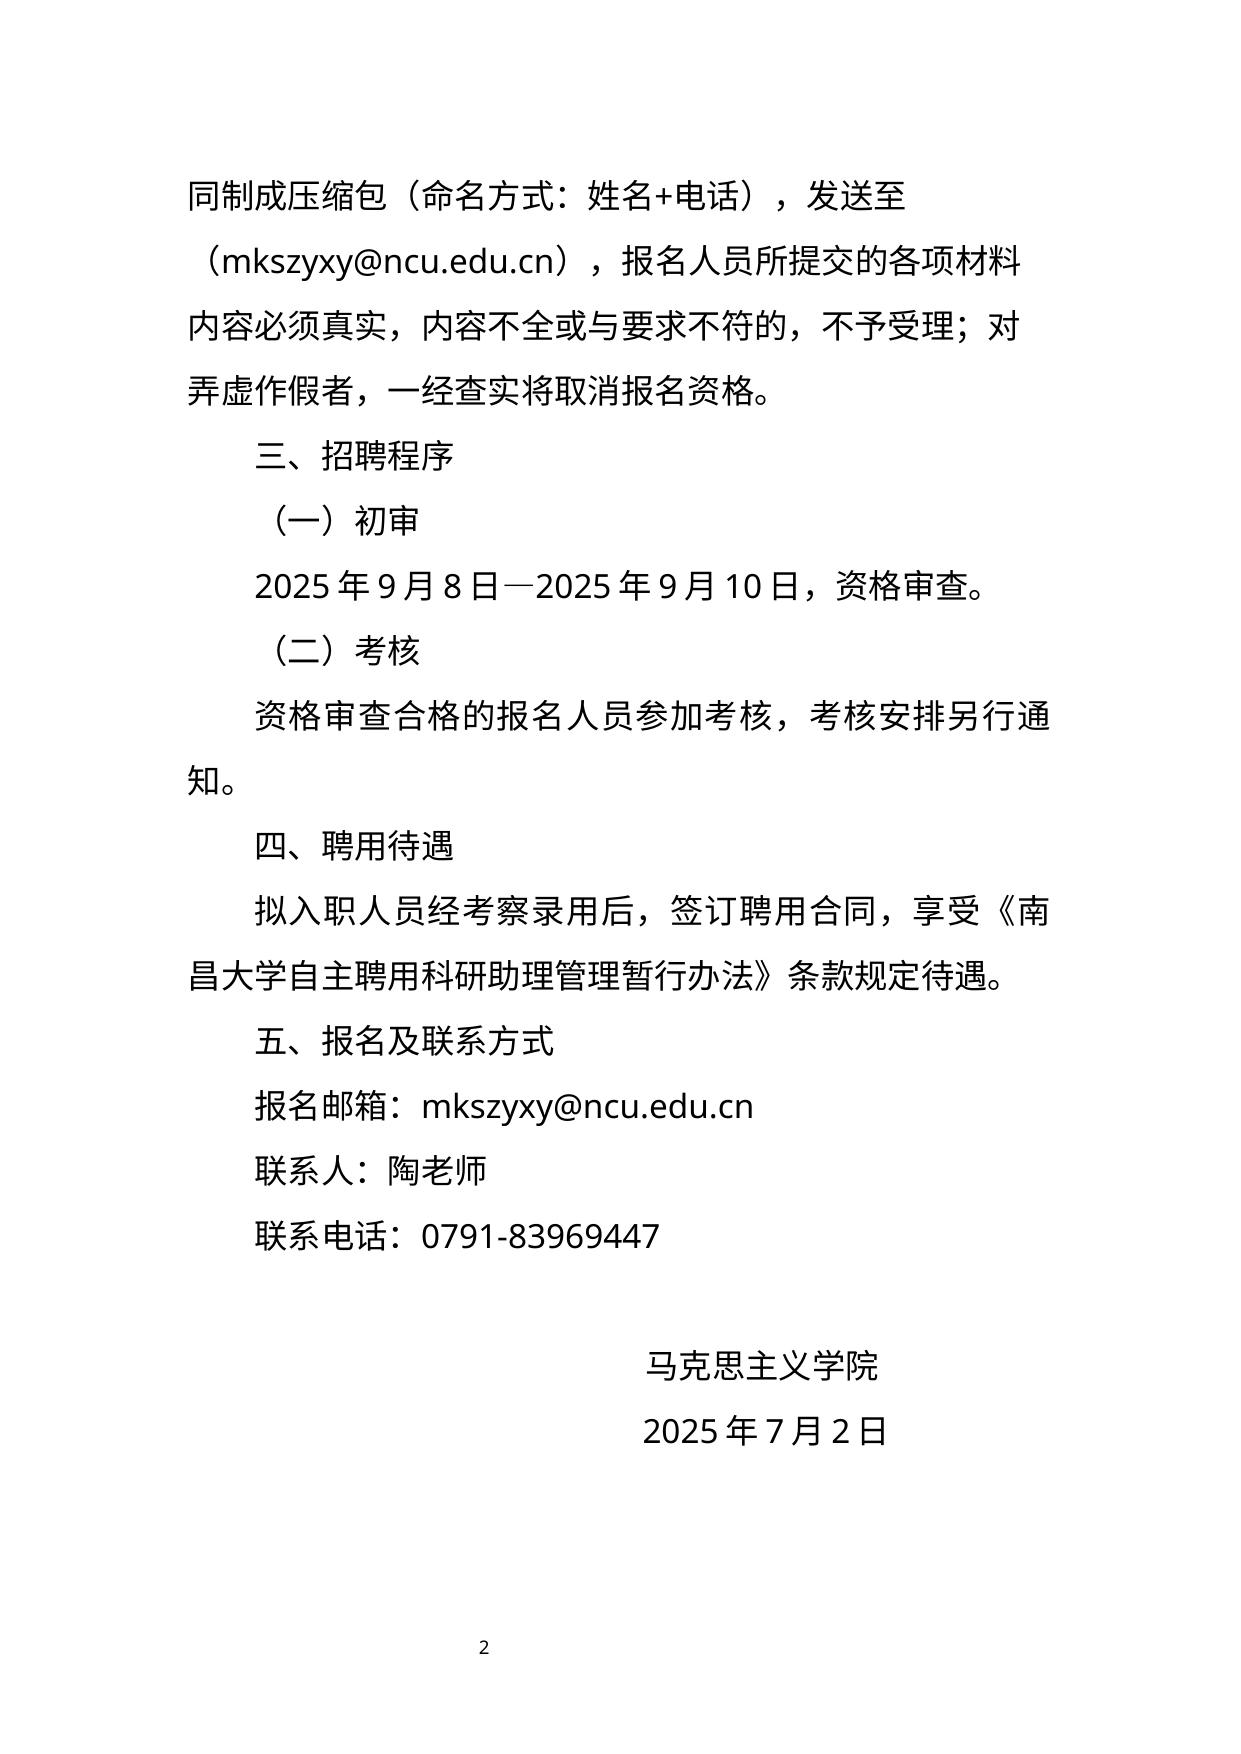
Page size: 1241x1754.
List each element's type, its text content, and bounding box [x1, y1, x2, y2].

text （一）初审 [187, 487, 1053, 552]
text 联系电话：0791-83969447 [187, 1202, 1053, 1267]
text 2025年9月8日—2025年9月10日，资格审查。 [187, 552, 1053, 617]
text 马克思主义学院 [187, 1332, 1053, 1397]
text 资格审查合格的报名人员参加考核，考核安排另行通知。 [187, 682, 1053, 812]
text 五、报名及联系方式 [187, 1007, 1053, 1072]
text 拟入职人员经考察录用后，签订聘用合同，享受《南昌大学自主聘用科研助理管理暂行办法》条款规定待遇。 [187, 877, 1053, 1007]
text 四、聘用待遇 [187, 812, 1053, 877]
text （二）考核 [187, 617, 1053, 682]
text 报名邮箱：mkszyxy@ncu.edu.cn [187, 1072, 1053, 1137]
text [187, 162, 1053, 422]
text 联系人：陶老师 [187, 1137, 1053, 1202]
text 2025年7月2日 [187, 1397, 1053, 1462]
text 三、招聘程序 [187, 422, 1053, 487]
